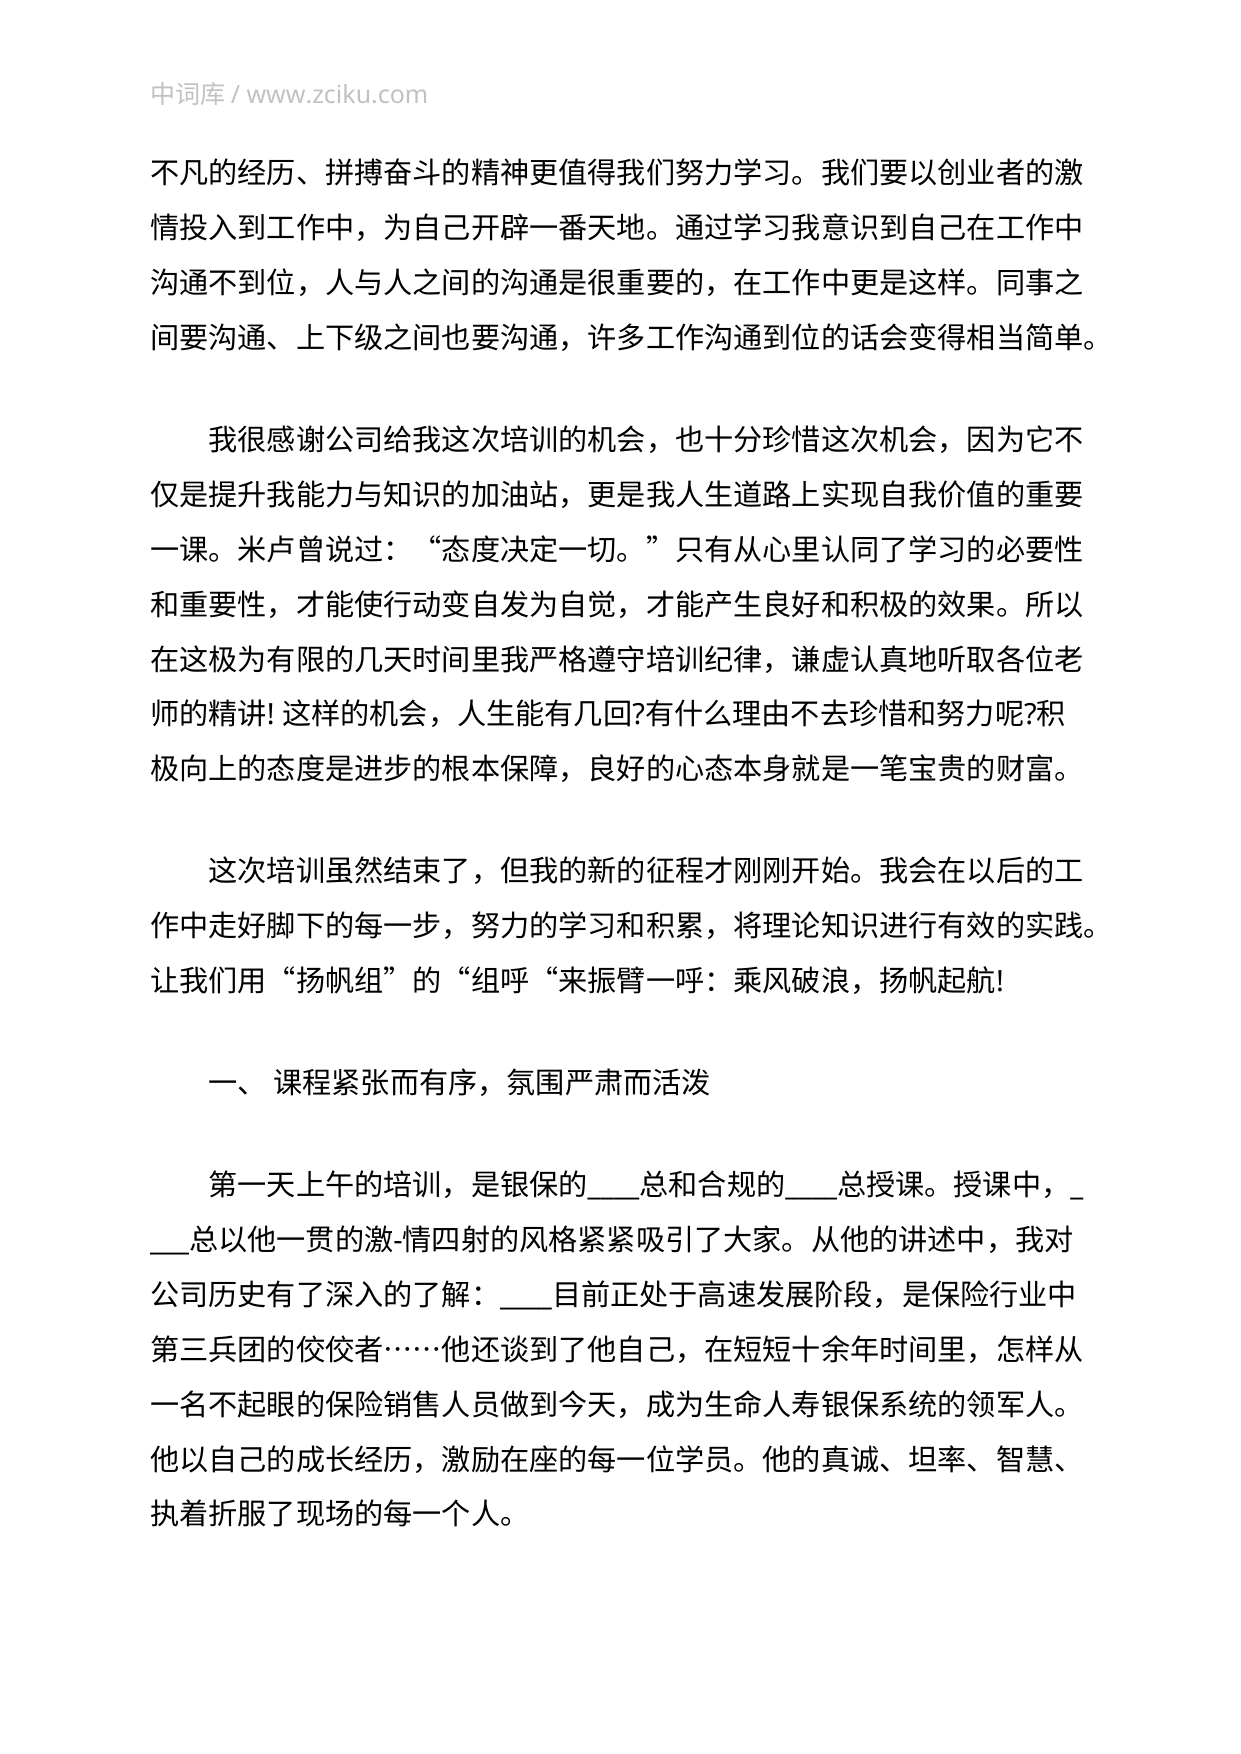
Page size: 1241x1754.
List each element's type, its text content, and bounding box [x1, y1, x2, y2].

text 我很感谢公司给我这次培训的机会，也十分珍惜这次机会，因为它不仅是提升我能力与知识的加油站，更是我人生道路上实现自我价值的重要一课。米卢曾说过：“态度决定一切。”只有从心里认同了学习的必要性和重要性，才能使行动变自发为自觉，才能产生良好和积极的效果。所以在这极为有限的几天时间里我严格遵守培训纪律，谦虚认真地听取各位老师的精讲! 这样的机会，人生能有几回?有什么理由不去珍惜和努力呢?积极向上的态度是进步的根本保障，良好的心态本身就是一笔宝贵的财富。 [150, 416, 1090, 788]
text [150, 150, 1090, 357]
text 这次培训虽然结束了，但我的新的征程才刚刚开始。我会在以后的工作中走好脚下的每一步，努力的学习和积累，将理论知识进行有效的实践。让我们用“扬帆组”的“组呼“来振臂一呼：乘风破浪，扬帆起航! [150, 848, 1090, 1000]
text 第一天上午的培训，是银保的____总和合规的____总授课。授课中，____总以他一贯的激-情四射的风格紧紧吸引了大家。从他的讲述中，我对公司历史有了深入的了解：____目前正处于高速发展阶段，是保险行业中第三兵团的佼佼者……他还谈到了他自己，在短短十余年时间里，怎样从一名不起眼的保险销售人员做到今天，成为生命人寿银保系统的领军人。他以自己的成长经历，激励在座的每一位学员。他的真诚、坦率、智慧、执着折服了现场的每一个人。 [150, 1161, 1090, 1533]
text 一、 课程紧张而有序，氛围严肃而活泼 [150, 1059, 1090, 1102]
